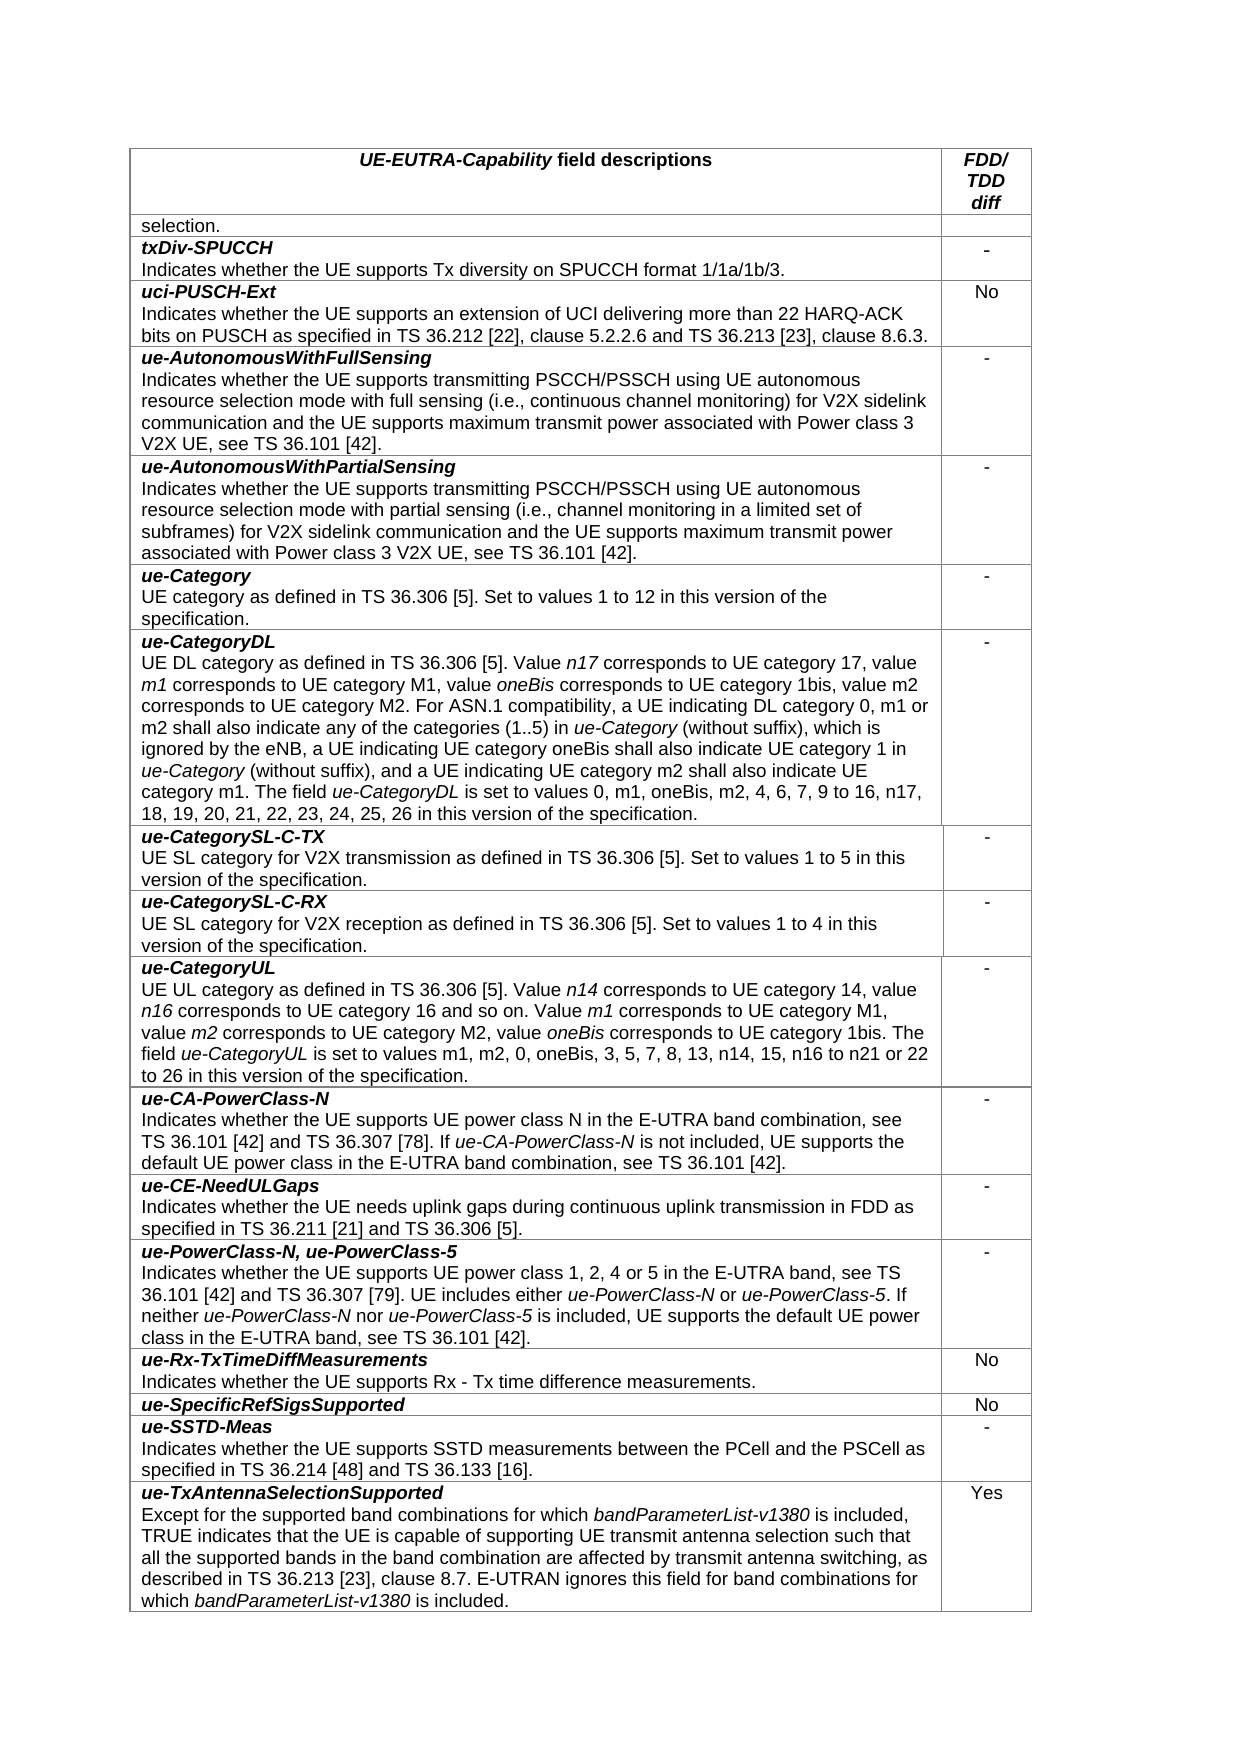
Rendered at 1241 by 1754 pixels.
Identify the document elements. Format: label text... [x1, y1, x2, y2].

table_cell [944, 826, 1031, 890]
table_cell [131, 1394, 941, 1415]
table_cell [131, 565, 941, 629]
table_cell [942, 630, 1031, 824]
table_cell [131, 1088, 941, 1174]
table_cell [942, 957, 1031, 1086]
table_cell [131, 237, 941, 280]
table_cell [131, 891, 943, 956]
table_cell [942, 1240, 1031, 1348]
table_header UE-EUTRA-Capability field descriptions [131, 149, 941, 213]
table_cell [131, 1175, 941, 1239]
table_header FDD/ TDD diff [942, 149, 1031, 213]
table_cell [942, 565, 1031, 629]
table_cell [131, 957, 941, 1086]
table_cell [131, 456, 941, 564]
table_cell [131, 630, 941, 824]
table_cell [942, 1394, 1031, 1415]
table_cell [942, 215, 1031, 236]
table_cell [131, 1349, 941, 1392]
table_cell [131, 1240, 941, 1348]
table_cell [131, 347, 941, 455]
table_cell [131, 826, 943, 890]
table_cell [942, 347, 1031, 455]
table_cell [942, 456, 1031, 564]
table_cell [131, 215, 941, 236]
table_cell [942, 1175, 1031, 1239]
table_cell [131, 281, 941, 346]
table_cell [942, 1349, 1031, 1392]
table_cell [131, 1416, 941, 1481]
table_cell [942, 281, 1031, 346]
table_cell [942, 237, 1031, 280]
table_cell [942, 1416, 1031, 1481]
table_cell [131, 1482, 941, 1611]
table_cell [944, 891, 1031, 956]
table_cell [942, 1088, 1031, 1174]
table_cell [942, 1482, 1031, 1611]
